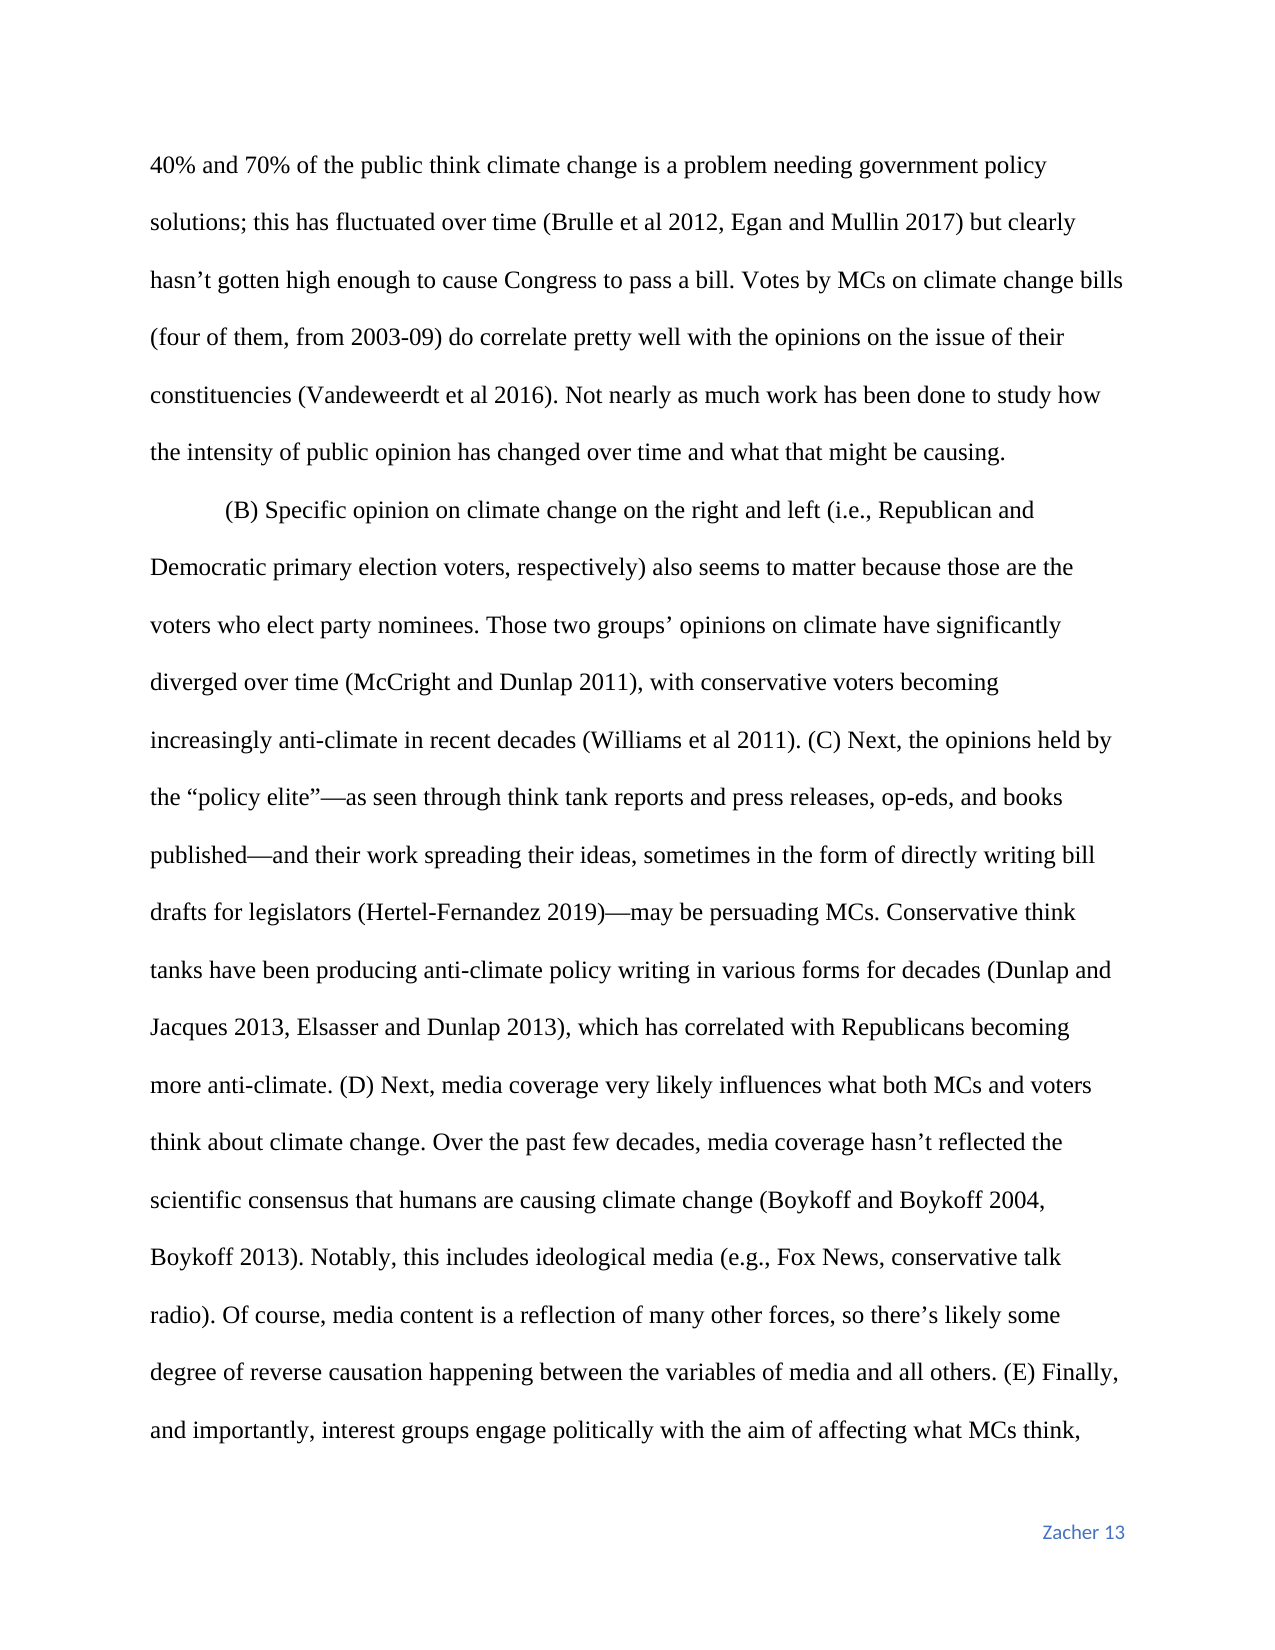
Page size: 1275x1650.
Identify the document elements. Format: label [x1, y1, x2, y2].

text [150, 150, 1125, 466]
text [150, 495, 1125, 1444]
